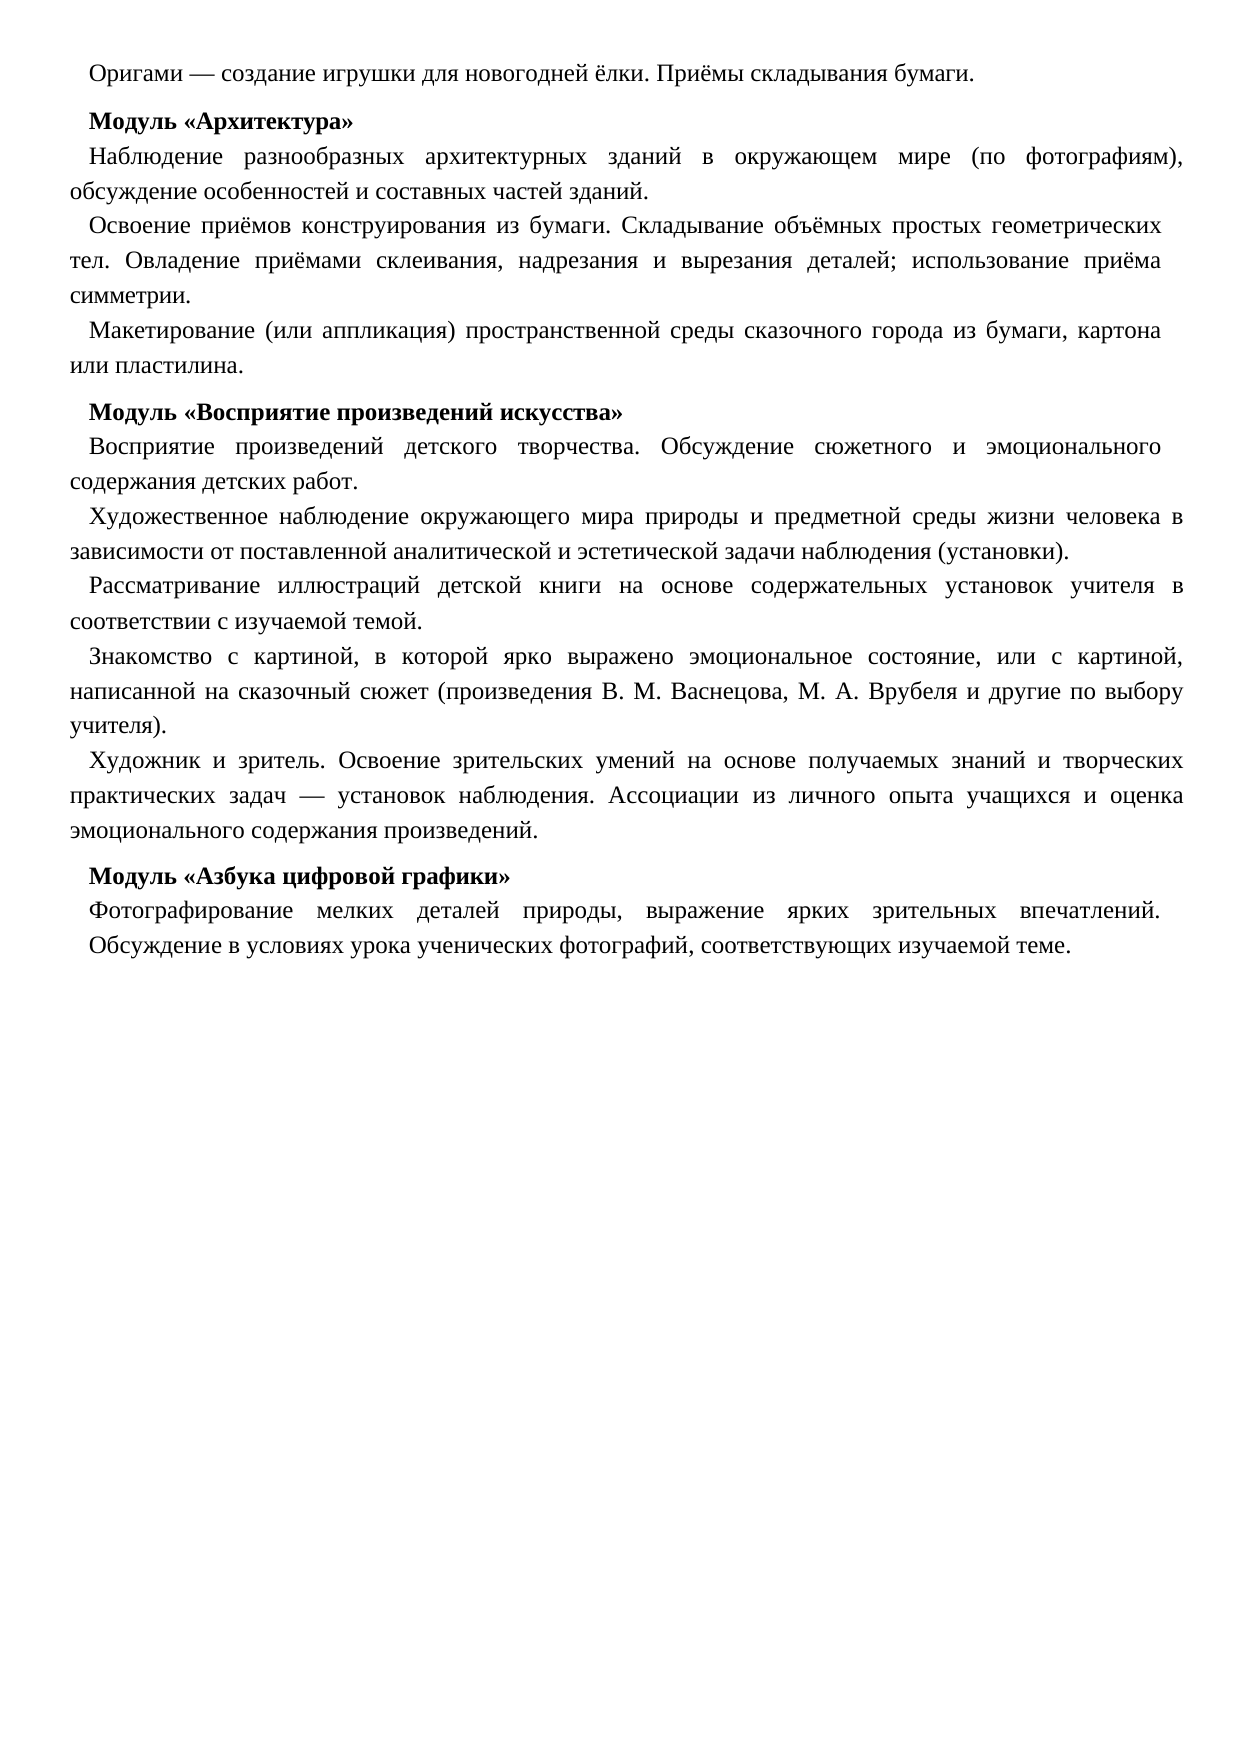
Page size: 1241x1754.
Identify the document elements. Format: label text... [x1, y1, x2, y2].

text Фотографирование мелких деталей природы, выражение ярких зрительных впечатлений. Обсуждение в условиях урока ученических фотографий, соответствующих изучаемой теме. [88, 895, 1162, 959]
text Художественное наблюдение окружающего мира природы и предметной среды жизни человека в зависимости от поставленной аналитической и эстетической задачи наблюдения (установки). [69, 501, 1184, 565]
text Знакомство с картиной, в которой ярко выражено эмоциональное состояние, или с картиной, написанной на сказочный сюжет (произведения В. М. Васнецова, М. А. Врубеля и другие по выбору учителя). [69, 641, 1184, 739]
text Макетирование (или аппликация) пространственной среды сказочного города из бумаги, картона или пластилина. [69, 315, 1162, 378]
text Художник и зритель. Освоение зрительских умений на основе получаемых знаний и творческих практических задач — установок наблюдения. Ассоциации из личного опыта учащихся и оценка эмоционального содержания произведений. [69, 745, 1184, 843]
text Наблюдение разнообразных архитектурных зданий в окружающем мире (по фотографиям), обсуждение особенностей и составных частей зданий. [69, 141, 1184, 205]
text Оригами — создание игрушки для новогодней ёлки. Приёмы складывания бумаги. [88, 58, 1184, 87]
text Рассматривание иллюстраций детской книги на основе содержательных установок учителя в соответствии с изучаемой темой. [69, 571, 1184, 635]
subtitle Модуль «Архитектура» [88, 106, 1184, 135]
text Восприятие произведений детского творчества. Обсуждение сюжетного и эмоционального содержания детских работ. [69, 431, 1162, 495]
subtitle Модуль «Азбука цифровой графики» [88, 861, 1184, 889]
subtitle Модуль «Восприятие произведений искусства» [88, 397, 1184, 425]
text Освоение приёмов конструирования из бумаги. Складывание объёмных простых геометрических тел. Овладение приёмами склеивания, надрезания и вырезания деталей; использование приёма симметрии. [69, 211, 1162, 309]
